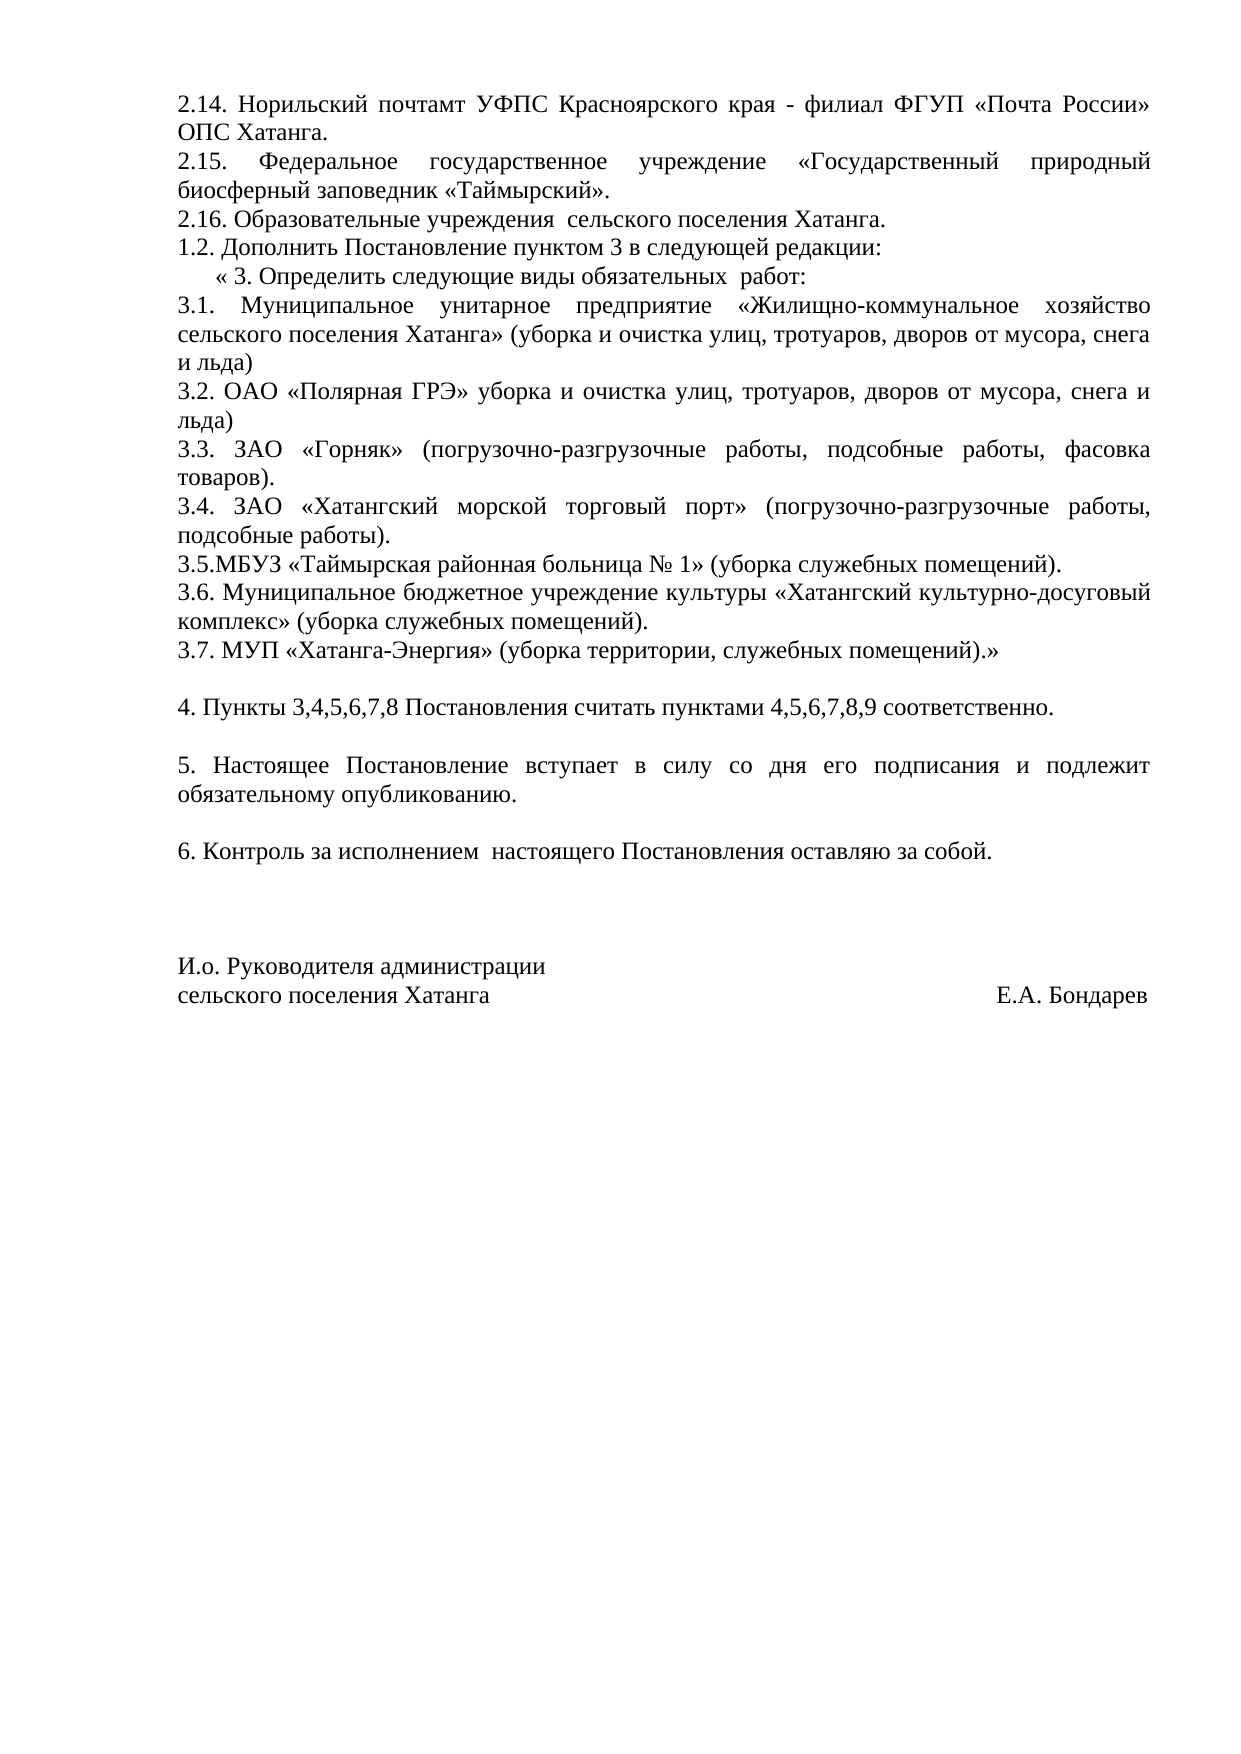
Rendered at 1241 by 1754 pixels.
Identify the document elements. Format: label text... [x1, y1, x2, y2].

text 3.1. Муниципальное унитарное предприятие «Жилищно-коммунальное хозяйство сельского поселения Хатанга» (уборка и очистка улиц, тротуаров, дворов от мусора, снега и льда) [177, 290, 1152, 376]
text 3.4. ЗАО «Хатангский морской торговый порт» (погрузочно-разгрузочные работы, подсобные работы). [177, 491, 1152, 549]
text 1.2. Дополнить Постановление пунктом 3 в следующей редакции: [177, 232, 1152, 261]
text 3.2. ОАО «Полярная ГРЭ» уборка и очистка улиц, тротуаров, дворов от мусора, снега и льда) [177, 376, 1152, 434]
text « 3. Определить следующие виды обязательных работ: [215, 261, 1152, 290]
text 5. Настоящее Постановление вступает в силу со дня его подписания и подлежит обязательному опубликованию. [177, 750, 1152, 807]
text 3.5.МБУЗ «Таймырская районная больница № 1» (уборка служебных помещений). [177, 549, 1152, 577]
text 3.3. ЗАО «Горняк» (погрузочно-разгрузочные работы, подсобные работы, фасовка товаров). [177, 434, 1152, 491]
text 3.7. МУП «Хатанга-Энергия» (уборка территории, служебных помещений).» [177, 635, 1152, 664]
text 3.6. Муниципальное бюджетное учреждение культуры «Хатангский культурно-досуговый комплекс» (уборка служебных помещений). [177, 577, 1152, 635]
text сельского поселения Хатанга Е.А. Бондарев [177, 980, 1152, 1009]
text И.о. Руководителя администрации [177, 951, 1152, 980]
text 2.16. Образовательные учреждения сельского поселения Хатанга. [177, 204, 1152, 232]
text 6. Контроль за исполнением настоящего Постановления оставляю за собой. [177, 836, 1152, 865]
text 2.15. Федеральное государственное учреждение «Государственный природный биосферный заповедник «Таймырский». [177, 146, 1152, 204]
text 4. Пункты 3,4,5,6,7,8 Постановления считать пунктами 4,5,6,7,8,9 соответственно. [177, 692, 1152, 721]
text 2.14. Норильский почтамт УФПС Красноярского края - филиал ФГУП «Почта России» ОПС Хатанга. [177, 89, 1152, 146]
